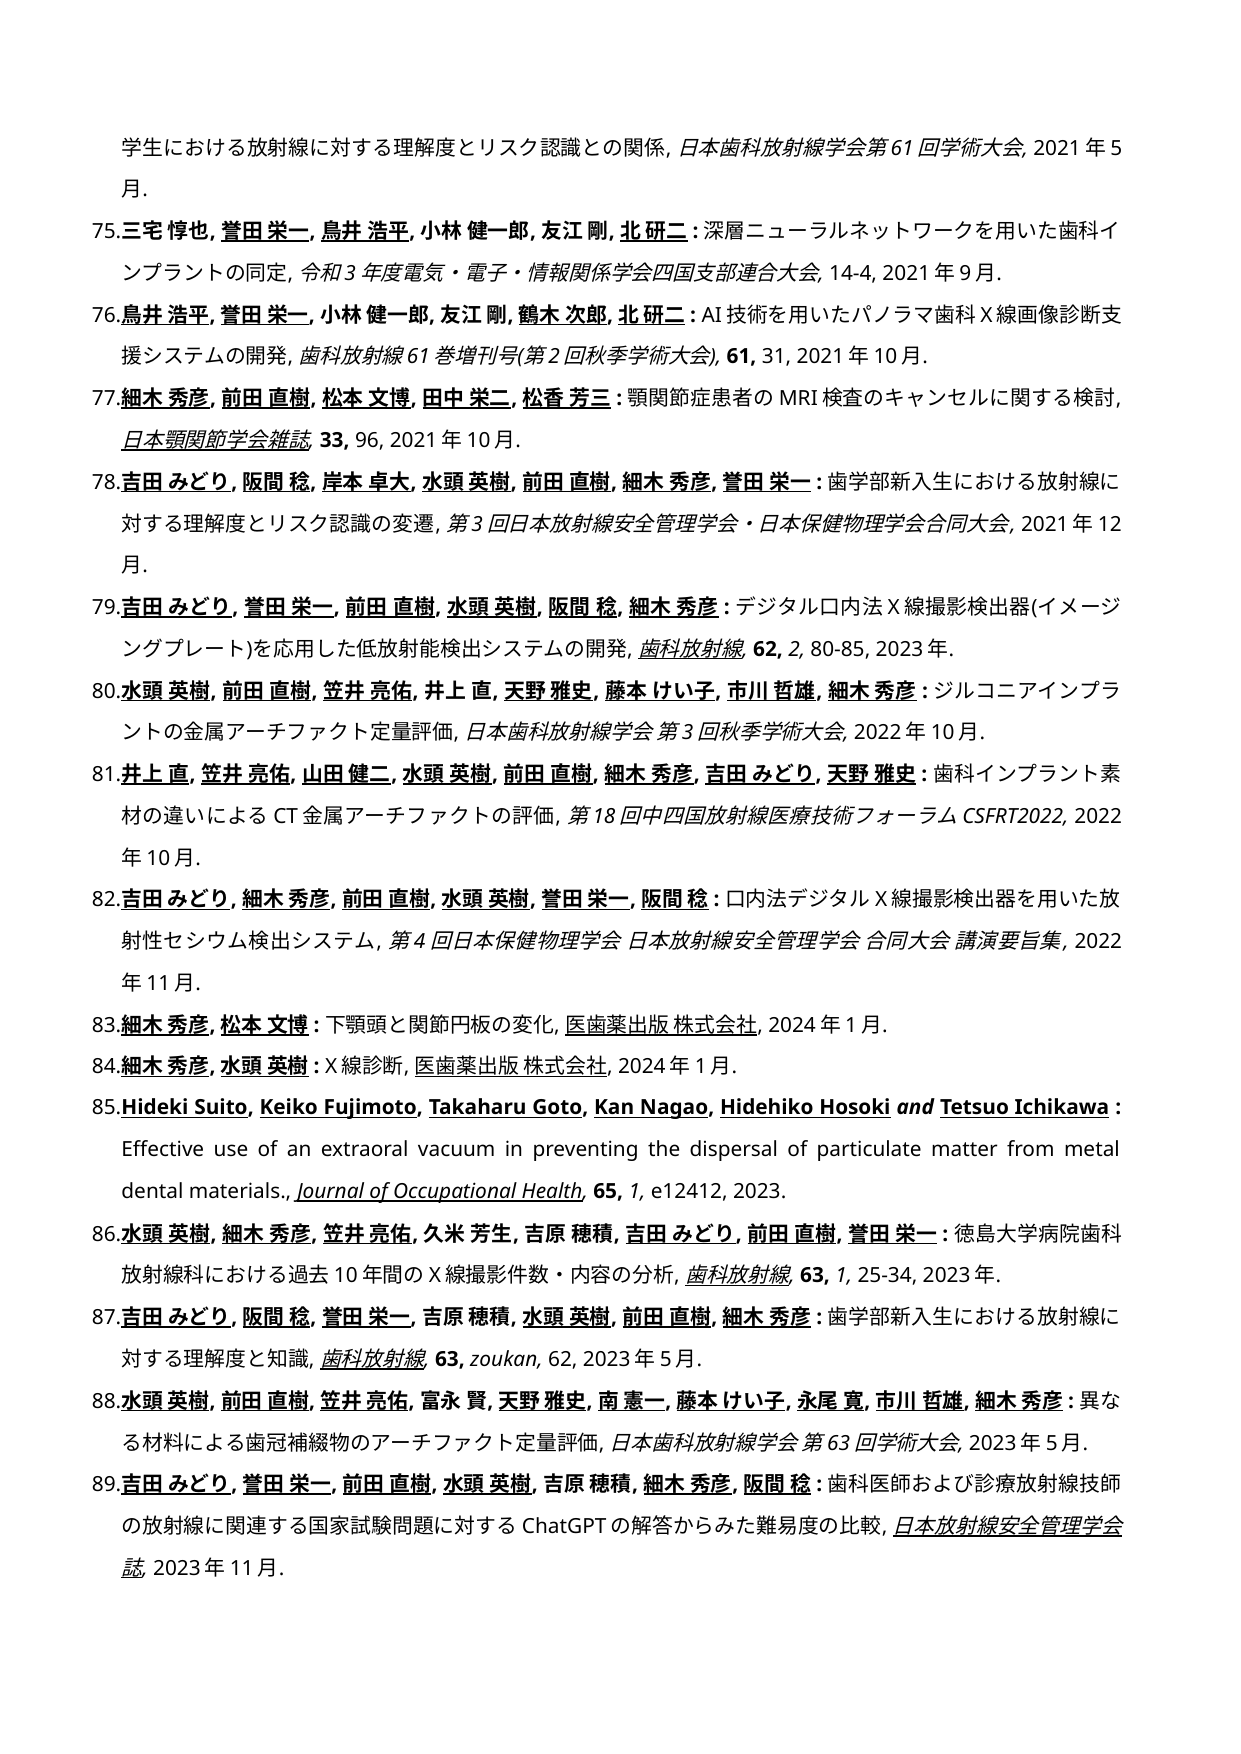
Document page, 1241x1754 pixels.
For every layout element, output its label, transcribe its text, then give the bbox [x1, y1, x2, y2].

list 三宅 惇也, 誉田 栄一, 鳥井 浩平, 小林 健一郎, 友江 剛, 北 研二 : 深層ニューラルネットワークを用いた歯科インプラントの同定, 令和3年度電気・電子・情報関係学会四国支部連合大会, 14-4, 2021年9月. [92, 209, 1122, 292]
list Hideki Suito, Keiko Fujimoto, Takaharu Goto, Kan Nagao, Hidehiko Hosoki and Tetsuo Ichikawa : Effective use of an extraoral vacuum in preventing the dispersal of particulate matter from metal dental materials., Journal of Occupational Health, 65, 1, e12412, 2023. [92, 1086, 1122, 1211]
list 吉田 みどり, 誉田 栄一, 前田 直樹, 水頭 英樹, 阪間 稔, 細木 秀彦 : デジタル口内法X線撮影検出器(イメージングプレート)を応用した低放射能検出システムの開発, 歯科放射線, 62, 2, 80-85, 2023年. [92, 584, 1122, 668]
list 吉田 みどり, 阪間 稔, 誉田 栄一, 吉原 穂積, 水頭 英樹, 前田 直樹, 細木 秀彦 : 歯学部新入生における放射線に対する理解度と知識, 歯科放射線, 63, zoukan, 62, 2023年5月. [92, 1295, 1122, 1378]
list 井上 直, 笠井 亮佑, 山田 健二, 水頭 英樹, 前田 直樹, 細木 秀彦, 吉田 みどり, 天野 雅史 : 歯科インプラント素材の違いによるCT金属アーチファクトの評価, 第18回中四国放射線医療技術フォーラムCSFRT2022, 2022年10月. [92, 752, 1122, 877]
list 水頭 英樹, 前田 直樹, 笠井 亮佑, 井上 直, 天野 雅史, 藤本 けい子, 市川 哲雄, 細木 秀彦 : ジルコニアインプラントの金属アーチファクト定量評価, 日本歯科放射線学会 第3回秋季学術大会, 2022年10月. [92, 668, 1122, 752]
list 細木 秀彦, 水頭 英樹 : X線診断, 医歯薬出版 株式会社, 2024年1月. [92, 1044, 1122, 1086]
list 吉田 みどり, 誉田 栄一, 前田 直樹, 水頭 英樹, 吉原 穂積, 細木 秀彦, 阪間 稔 : 歯科医師および診療放射線技師の放射線に関連する国家試験問題に対するChatGPTの解答からみた難易度の比較, 日本放射線安全管理学会誌, 2023年11月. [92, 1462, 1122, 1587]
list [92, 125, 1122, 209]
list 水頭 英樹, 前田 直樹, 笠井 亮佑, 富永 賢, 天野 雅史, 南 憲一, 藤本 けい子, 永尾 寛, 市川 哲雄, 細木 秀彦 : 異なる材料による歯冠補綴物のアーチファクト定量評価, 日本歯科放射線学会 第63回学術大会, 2023年5月. [92, 1378, 1122, 1462]
list 鳥井 浩平, 誉田 栄一, 小林 健一郎, 友江 剛, 鶴木 次郎, 北 研二 : AI技術を用いたパノラマ歯科X線画像診断支援システムの開発, 歯科放射線61巻増刊号(第2回秋季学術大会), 61, 31, 2021年10月. [92, 292, 1122, 376]
list 細木 秀彦, 松本 文博 : 下顎頭と関節円板の変化, 医歯薬出版 株式会社, 2024年1月. [92, 1002, 1122, 1044]
list 細木 秀彦, 前田 直樹, 松本 文博, 田中 栄二, 松香 芳三 : 顎関節症患者のMRI検査のキャンセルに関する検討, 日本顎関節学会雑誌, 33, 96, 2021年10月. [92, 376, 1122, 459]
list 吉田 みどり, 細木 秀彦, 前田 直樹, 水頭 英樹, 誉田 栄一, 阪間 稔 : 口内法デジタルX線撮影検出器を用いた放射性セシウム検出システム, 第4回日本保健物理学会 日本放射線安全管理学会 合同大会 講演要旨集, 2022年11月. [92, 877, 1122, 1002]
list 水頭 英樹, 細木 秀彦, 笠井 亮佑, 久米 芳生, 吉原 穂積, 吉田 みどり, 前田 直樹, 誉田 栄一 : 徳島大学病院歯科放射線科における過去10年間のX線撮影件数・内容の分析, 歯科放射線, 63, 1, 25-34, 2023年. [92, 1211, 1122, 1295]
list 吉田 みどり, 阪間 稔, 岸本 卓大, 水頭 英樹, 前田 直樹, 細木 秀彦, 誉田 栄一 : 歯学部新入生における放射線に対する理解度とリスク認識の変遷, 第3回日本放射線安全管理学会・日本保健物理学会合同大会, 2021年12月. [92, 459, 1122, 584]
